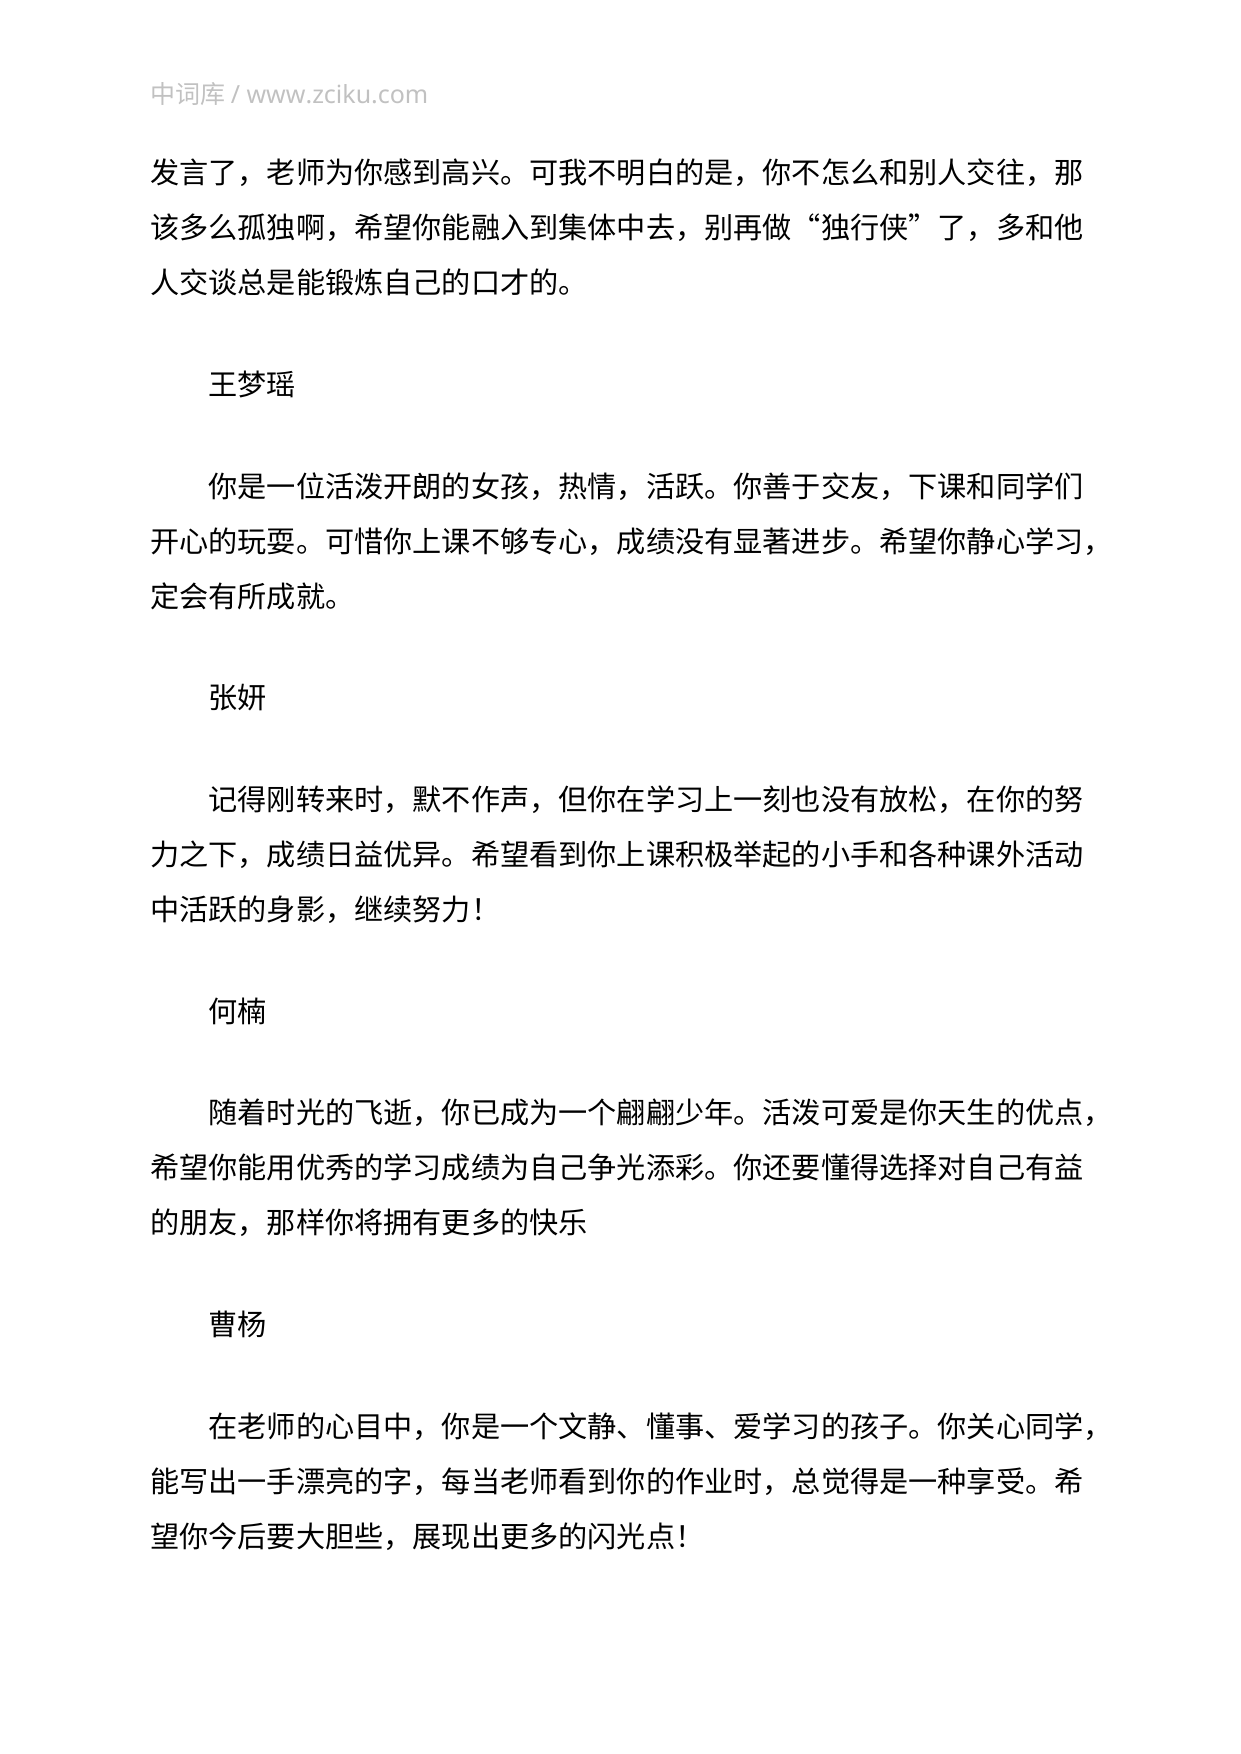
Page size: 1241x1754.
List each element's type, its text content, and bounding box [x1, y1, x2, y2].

text 何楠 [150, 988, 1090, 1031]
text 你是一位活泼开朗的女孩，热情，活跃。你善于交友，下课和同学们开心的玩耍。可惜你上课不够专心，成绩没有显著进步。希望你静心学习，定会有所成就。 [150, 463, 1090, 615]
text 随着时光的飞逝，你已成为一个翩翩少年。活泼可爱是你天生的优点，希望你能用优秀的学习成绩为自己争光添彩。你还要懂得选择对自己有益的朋友，那样你将拥有更多的快乐 [150, 1090, 1090, 1242]
text 王梦瑶 [150, 362, 1090, 404]
text 在老师的心目中，你是一个文静、懂事、爱学习的孩子。你关心同学，能写出一手漂亮的字，每当老师看到你的作业时，总觉得是一种享受。希望你今后要大胆些，展现出更多的闪光点！ [150, 1403, 1090, 1555]
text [150, 150, 1090, 302]
text 记得刚转来时，默不作声，但你在学习上一刻也没有放松，在你的努力之下，成绩日益优异。希望看到你上课积极举起的小手和各种课外活动中活跃的身影，继续努力！ [150, 777, 1090, 929]
text 张妍 [150, 675, 1090, 717]
text 曹杨 [150, 1302, 1090, 1344]
